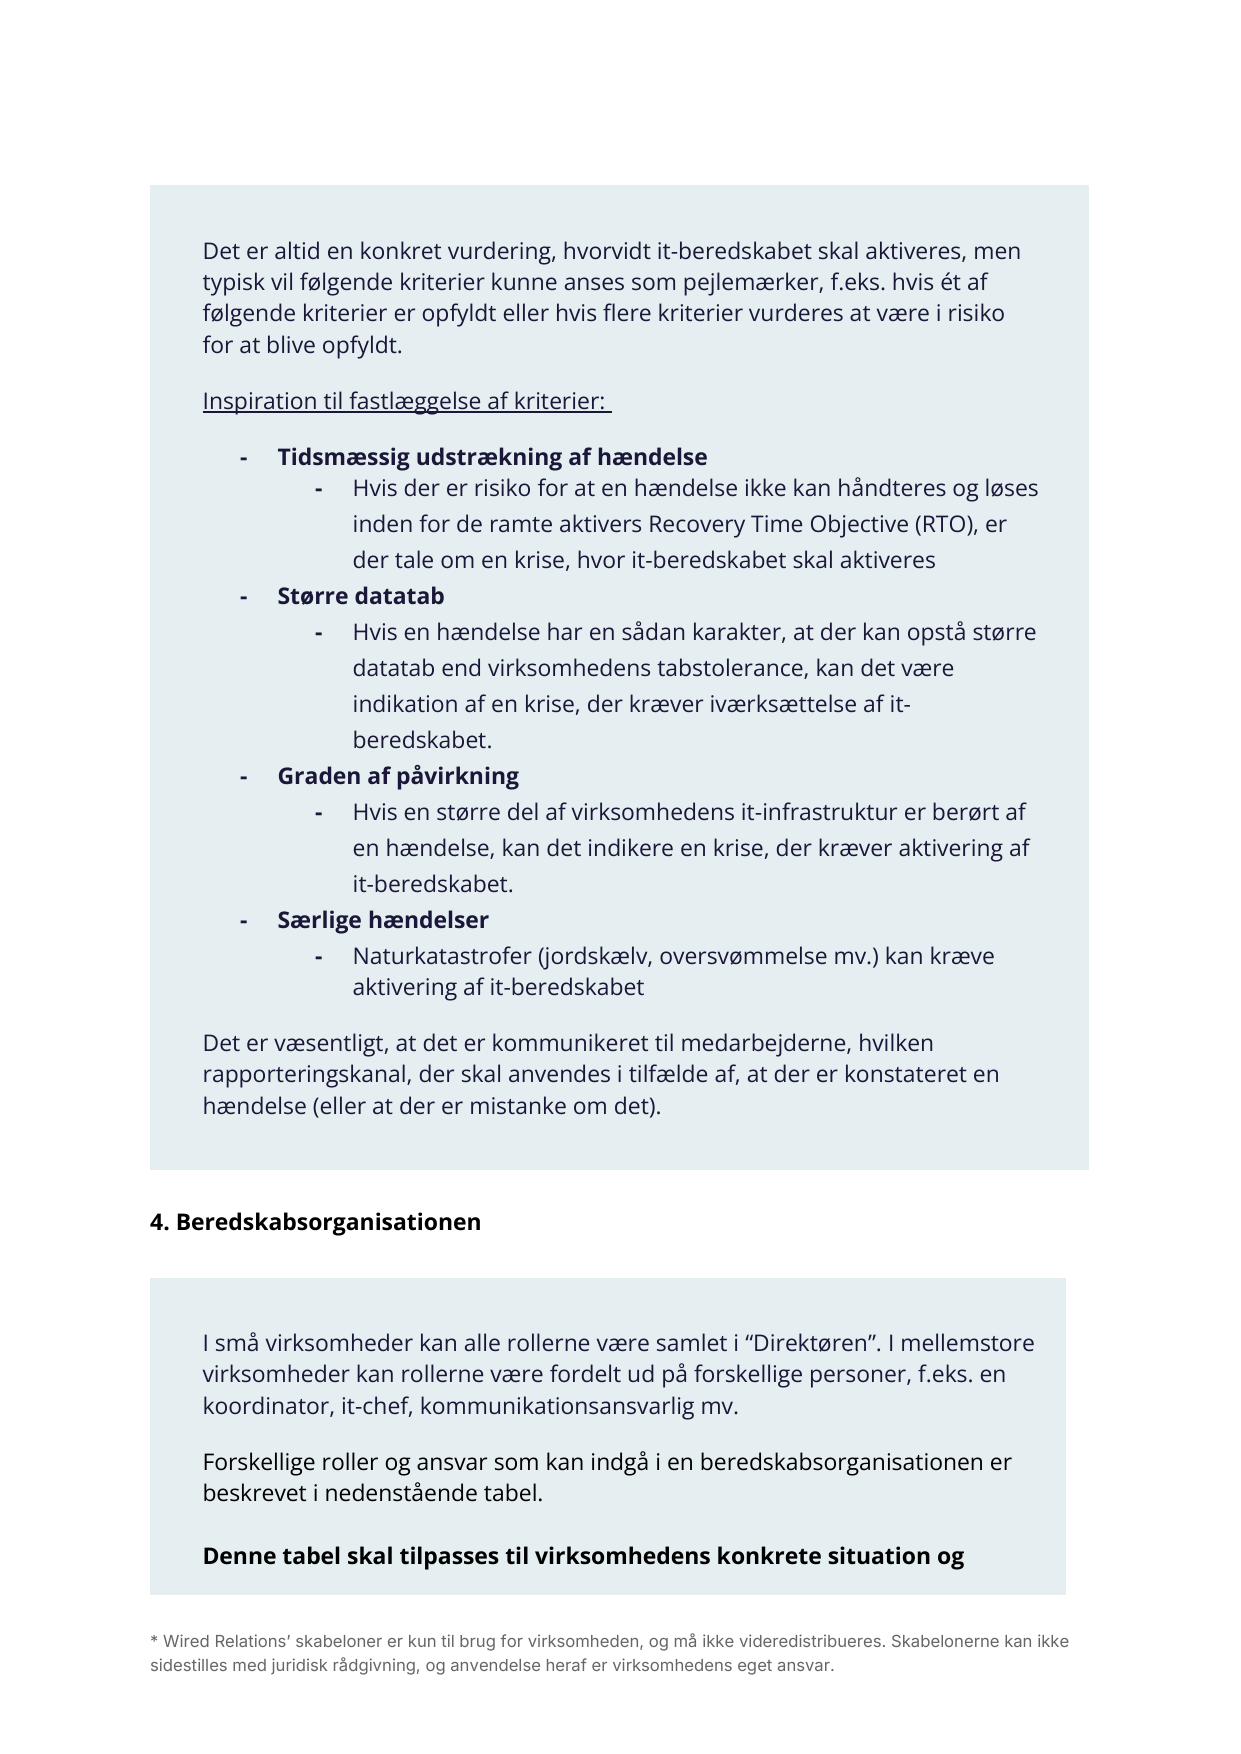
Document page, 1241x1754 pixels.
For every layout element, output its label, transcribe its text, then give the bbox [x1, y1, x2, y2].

text 4. Beredskabsorganisationen [150, 1206, 1090, 1237]
